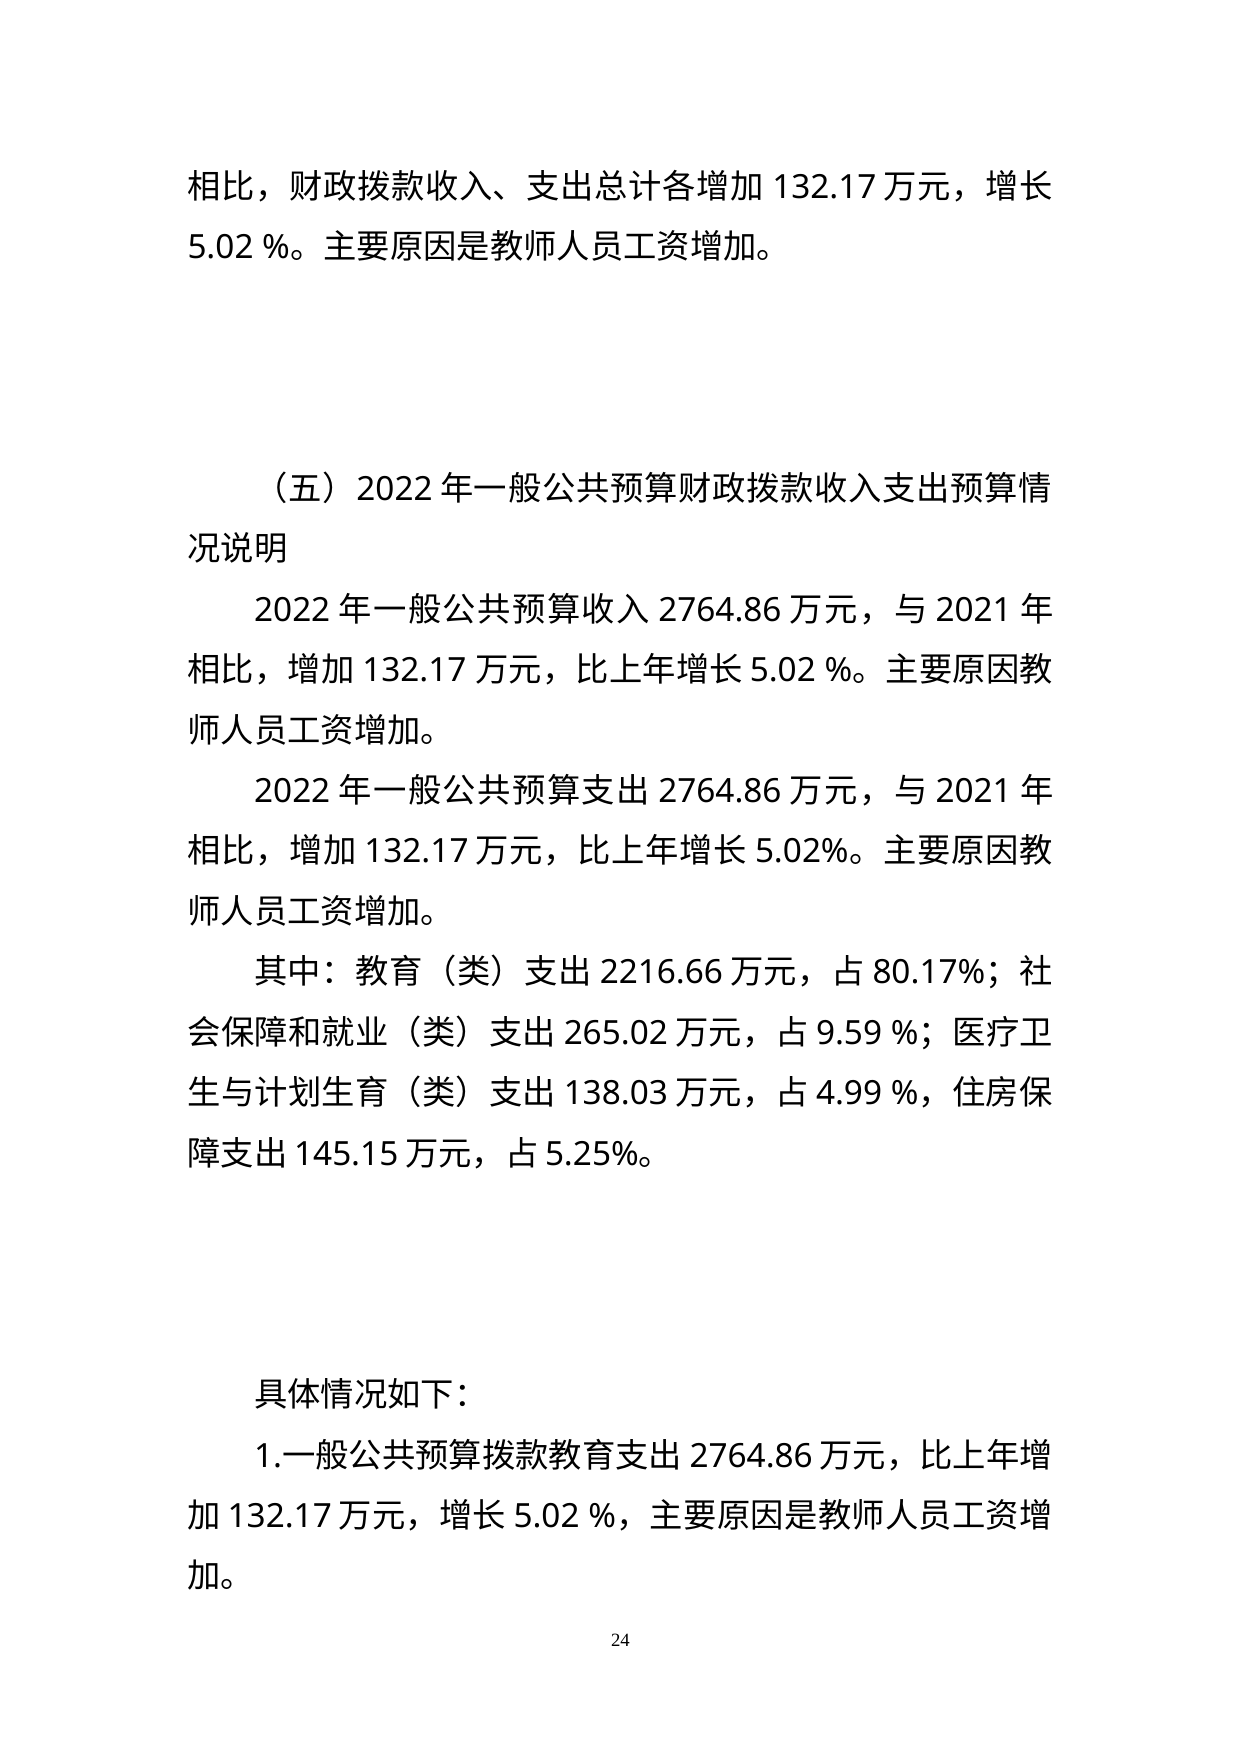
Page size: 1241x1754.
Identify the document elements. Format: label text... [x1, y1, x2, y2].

text 1.一般公共预算拨款教育支出2764.86万元，比上年增加132.17万元，增长5.02 %，主要原因是教师人员工资增加。 [187, 1419, 1053, 1600]
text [187, 150, 1053, 271]
text 具体情况如下： [187, 1358, 1053, 1419]
text 2022年一般公共预算收入2764.86万元，与2021年相比，增加 132.17 万元，比上年增长5.02 %。主要原因教师人员工资增加。 [187, 573, 1053, 754]
text 其中：教育（类）支出2216.66万元，占80.17%；社会保障和就业（类）支出265.02万元，占9.59 %；医疗卫生与计划生育（类）支出138.03万元，占4.99 %，住房保障支出145.15万元，占5.25%。 [187, 935, 1053, 1177]
text 2022年一般公共预算支出2764.86万元，与2021年相比，增加132.17万元，比上年增长5.02%。主要原因教师人员工资增加。 [187, 754, 1053, 935]
text （五）2022年一般公共预算财政拨款收入支出预算情况说明 [187, 452, 1053, 573]
